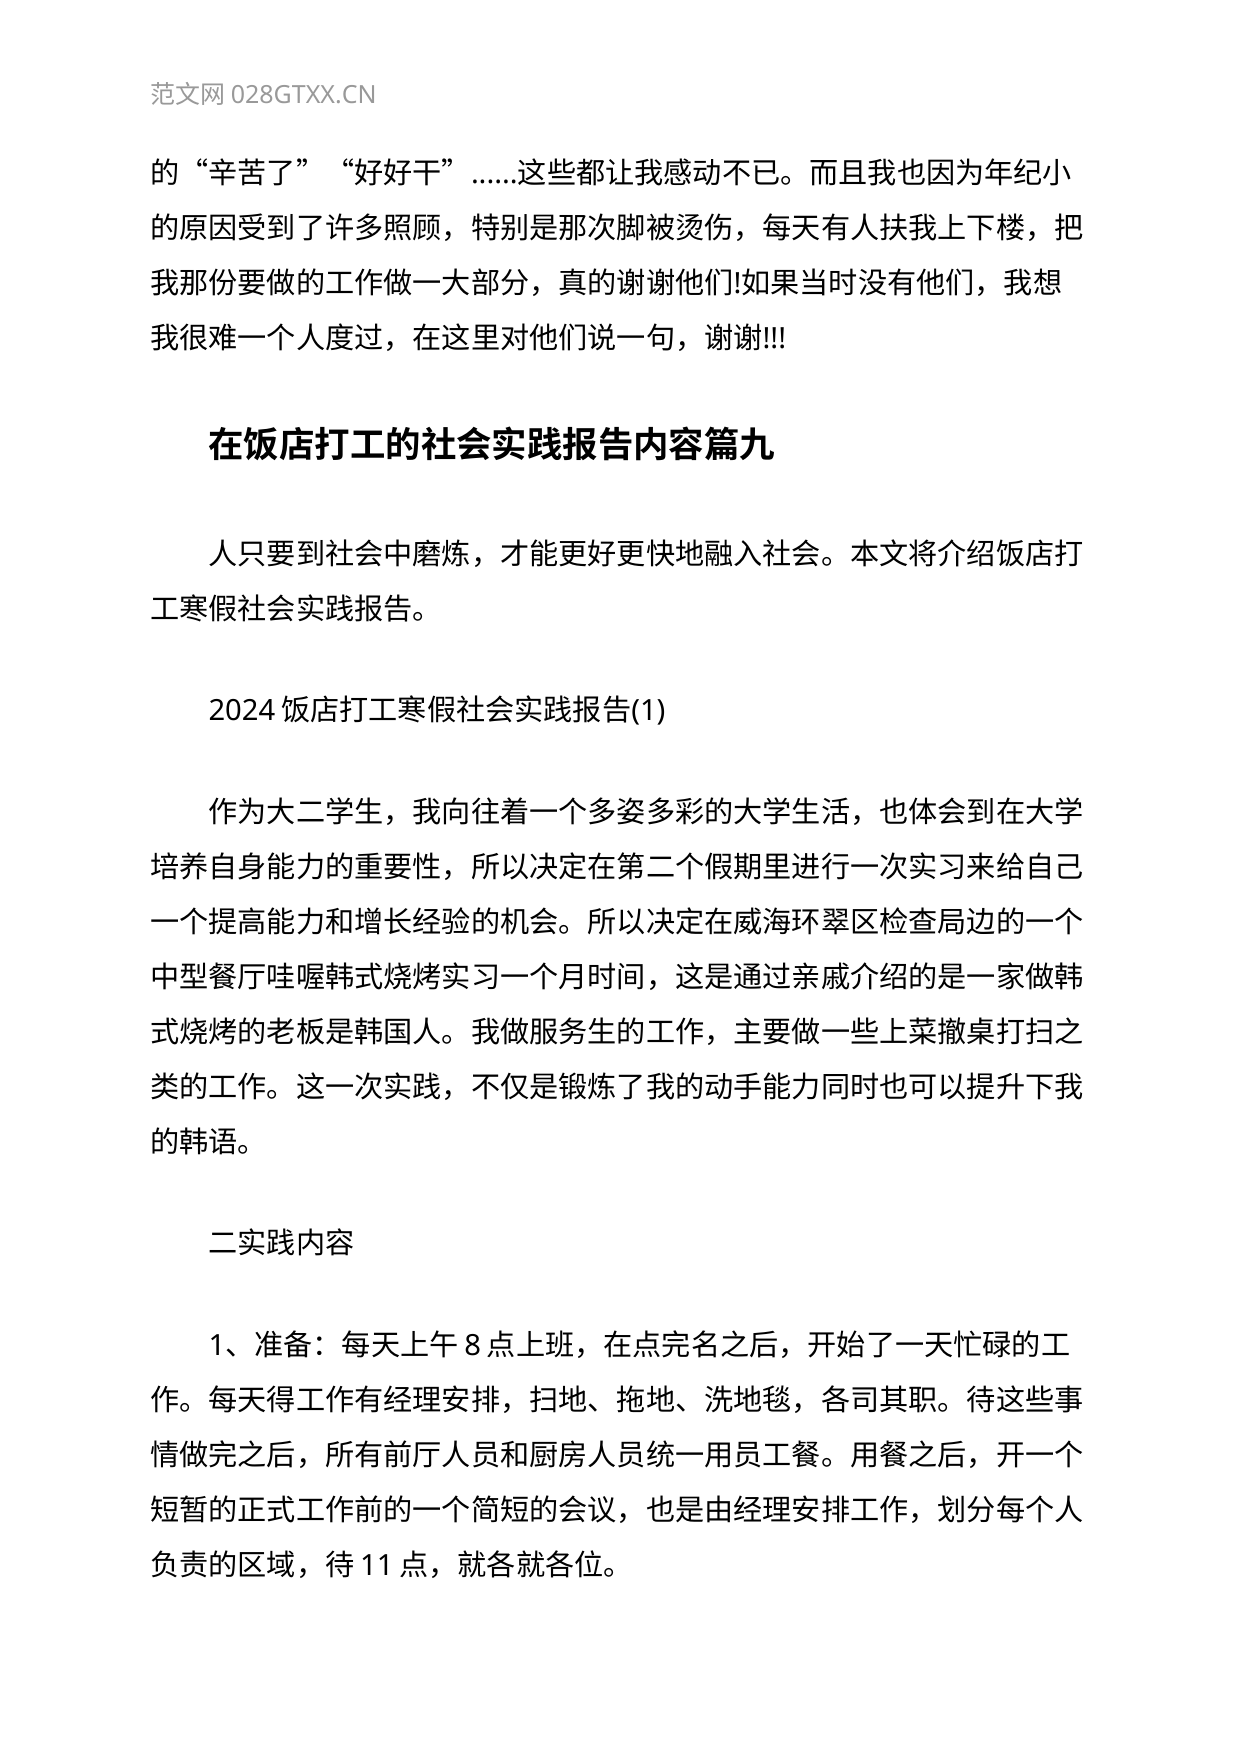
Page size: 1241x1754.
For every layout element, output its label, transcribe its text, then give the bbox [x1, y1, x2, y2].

text 2024饭店打工寒假社会实践报告(1) [150, 687, 1090, 729]
text 人只要到社会中磨炼，才能更好更快地融入社会。本文将介绍饭店打工寒假社会实践报告。 [150, 530, 1090, 627]
text 在饭店打工的社会实践报告内容篇九 [150, 417, 1090, 468]
text 作为大二学生，我向往着一个多姿多彩的大学生活，也体会到在大学培养自身能力的重要性，所以决定在第二个假期里进行一次实习来给自己一个提高能力和增长经验的机会。所以决定在威海环翠区检查局边的一个中型餐厅哇喔韩式烧烤实习一个月时间，这是通过亲戚介绍的是一家做韩式烧烤的老板是韩国人。我做服务生的工作，主要做一些上菜撤桌打扫之类的工作。这一次实践，不仅是锻炼了我的动手能力同时也可以提升下我的韩语。 [150, 789, 1090, 1161]
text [150, 150, 1090, 357]
text 二实践内容 [150, 1220, 1090, 1262]
text 1、准备：每天上午8点上班，在点完名之后，开始了一天忙碌的工作。每天得工作有经理安排，扫地、拖地、洗地毯，各司其职。待这些事情做完之后，所有前厅人员和厨房人员统一用员工餐。用餐之后，开一个短暂的正式工作前的一个简短的会议，也是由经理安排工作，划分每个人负责的区域，待11点，就各就各位。 [150, 1322, 1090, 1584]
